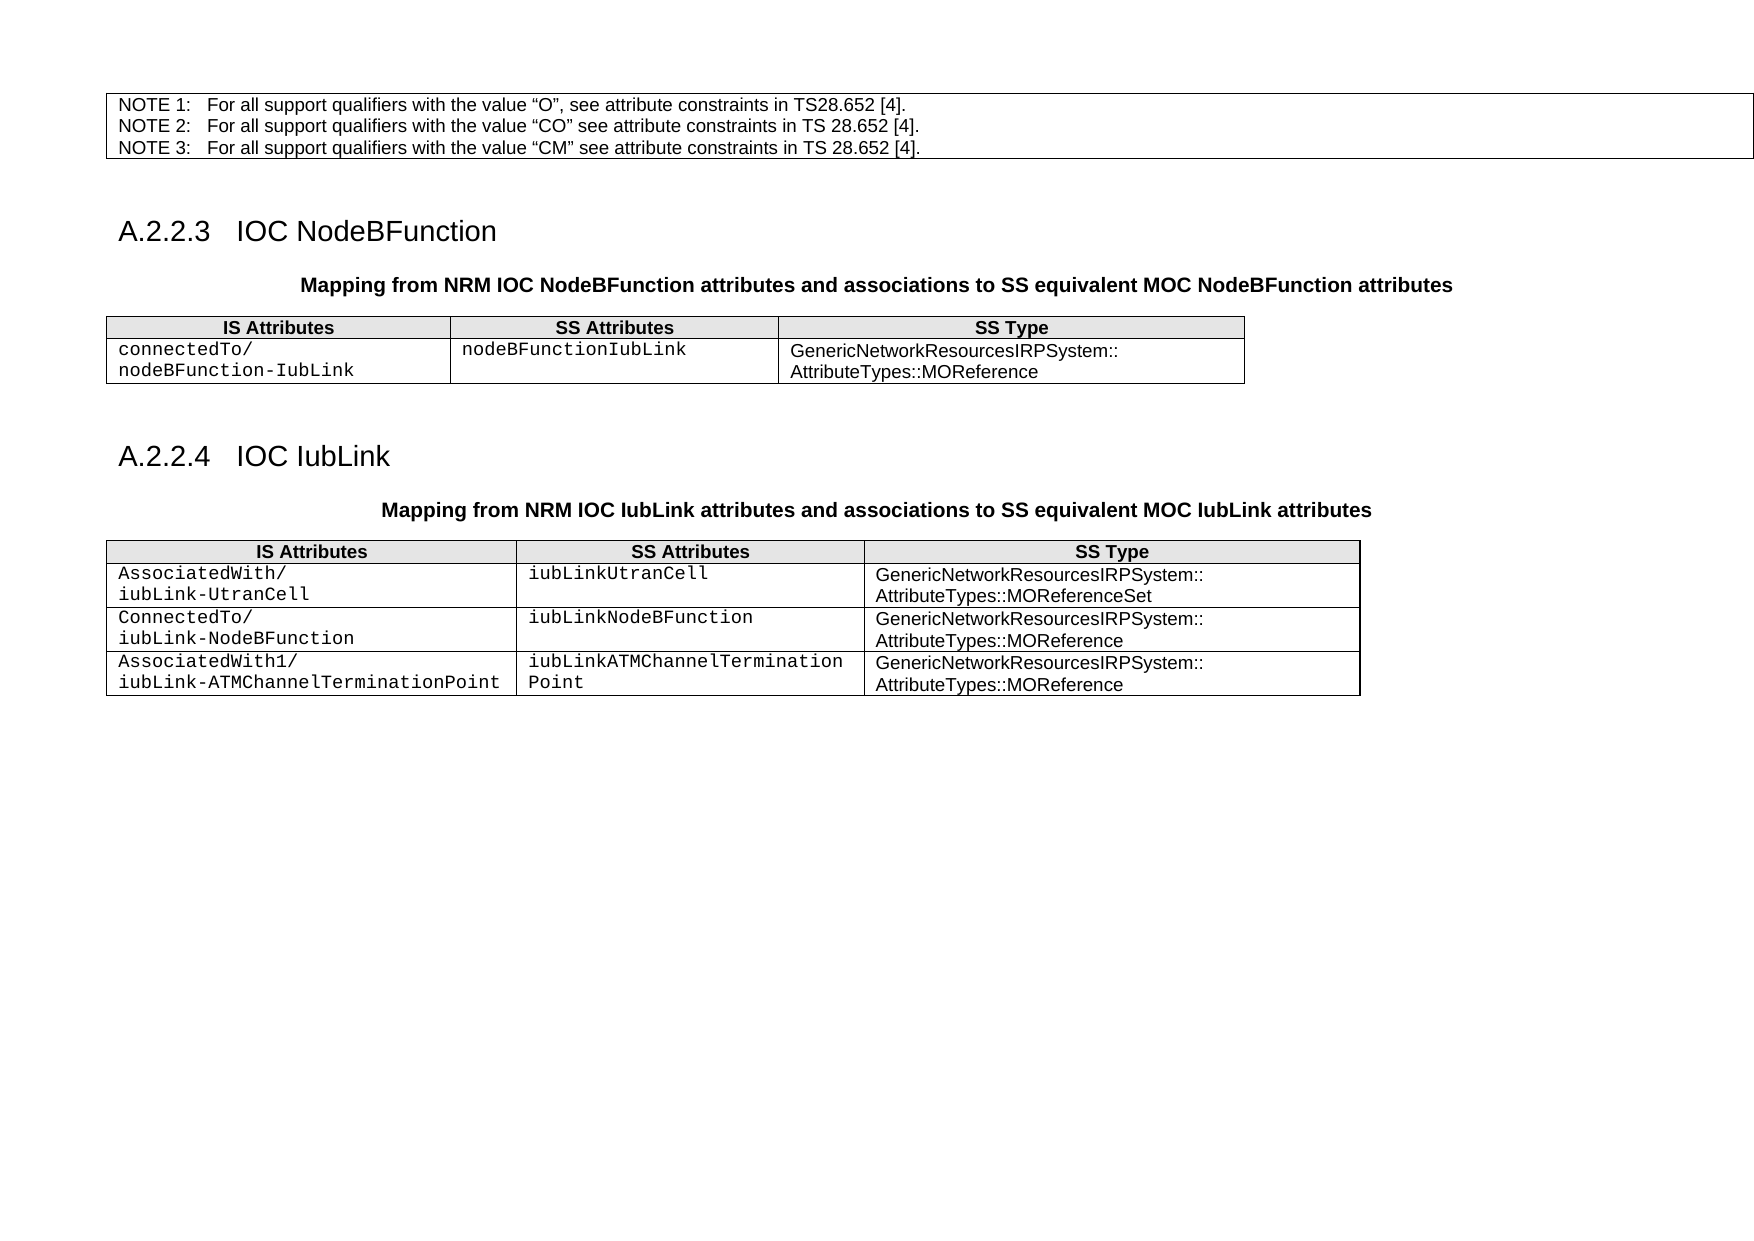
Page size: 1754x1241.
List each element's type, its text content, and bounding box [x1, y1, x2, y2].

table_cell GenericNetworkResourcesIRPSystem:: AttributeTypes::MOReference [865, 652, 1359, 695]
table_cell AssociatedWith/ iubLink-UtranCell [107, 564, 516, 607]
table_cell nodeBFunctionIubLink [451, 339, 778, 382]
table_header SS Attributes [451, 317, 778, 338]
table_cell GenericNetworkResourcesIRPSystem:: AttributeTypes::MOReferenceSet [865, 564, 1359, 607]
subtitle A.2.2.3 IOC NodeBFunction [118, 214, 1636, 248]
table_cell GenericNetworkResourcesIRPSystem:: AttributeTypes::MOReference [865, 608, 1359, 651]
table_cell NOTE 1: For all support qualifiers with the value “O”, see attribute constraints in TS28.652 [4]. NOTE 2: For all support qualifiers with the value “CO” see attribute constraints in TS 28.652 [4]. NOTE 3: For all support qualifiers with the value “CM” see attribute constraints in TS 28.652 [4]. [107, 94, 1753, 158]
table_cell connectedTo/ nodeBFunction-IubLink [107, 339, 450, 382]
table_header SS Type [779, 317, 1244, 338]
table_header SS Type [865, 541, 1359, 563]
subtitle A.2.2.4 IOC IubLink [118, 439, 1636, 472]
table_cell AssociatedWith1/ iubLink-ATMChannelTerminationPoint [107, 652, 516, 695]
table_cell ConnectedTo/ iubLink-NodeBFunction [107, 608, 516, 651]
table_header SS Attributes [517, 541, 864, 563]
table_cell GenericNetworkResourcesIRPSystem:: AttributeTypes::MOReference [779, 339, 1244, 382]
table_header IS Attributes [107, 541, 516, 563]
table_cell iubLinkATMChannelTerminationPoint [517, 652, 864, 695]
table_header IS Attributes [107, 317, 450, 338]
text Mapping from NRM IOC IubLink attributes and associations to SS equivalent MOC IubLink attributes [118, 497, 1636, 521]
text Mapping from NRM IOC NodeBFunction attributes and associations to SS equivalent MOC NodeBFunction attributes [118, 273, 1636, 297]
table_cell iubLinkNodeBFunction [517, 608, 864, 651]
table_cell iubLinkUtranCell [517, 564, 864, 607]
